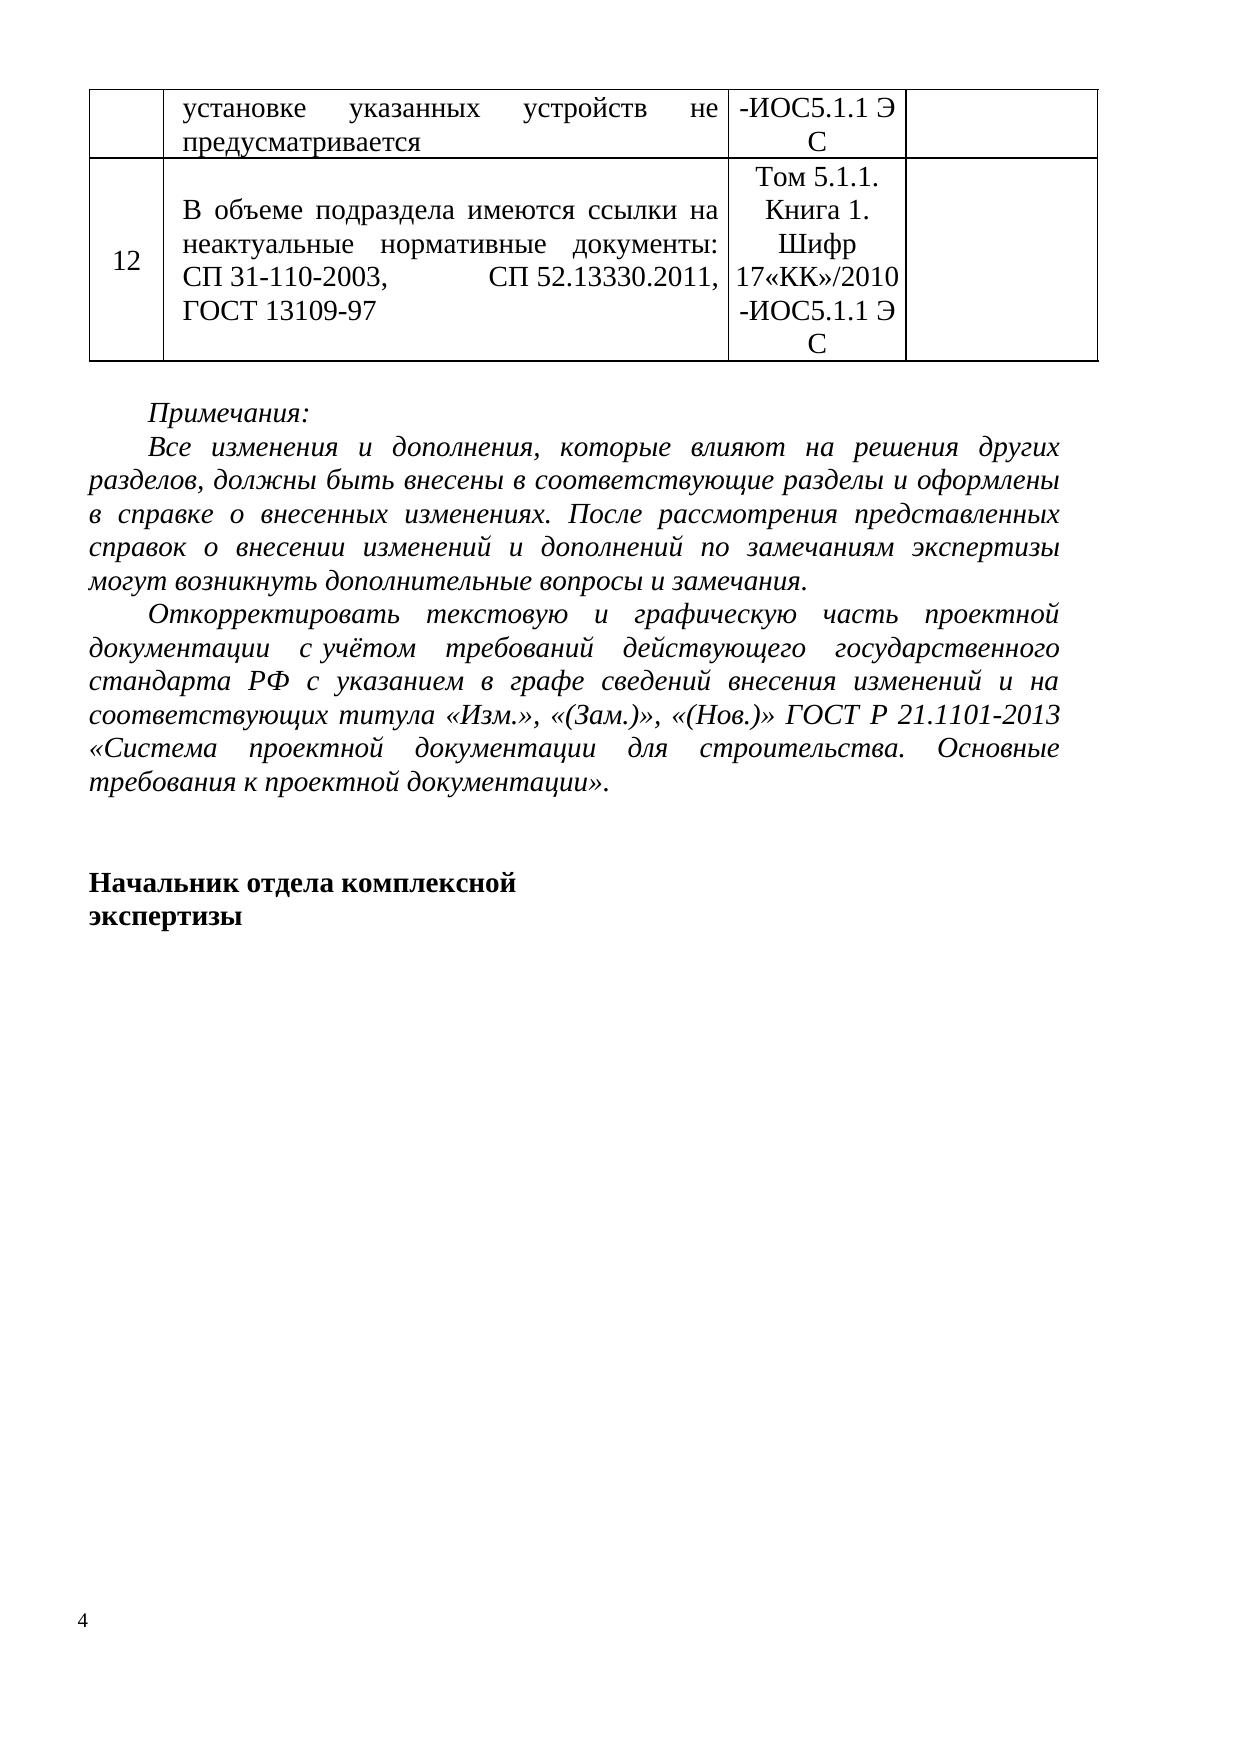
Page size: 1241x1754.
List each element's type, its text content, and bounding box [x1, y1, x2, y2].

table_cell Том 5.1.1. Книга 1. Шифр 17«КК»/2010-ИОС5.1.1 ЭС [729, 90, 905, 157]
text Примечания: [89, 395, 1063, 429]
text Начальник отдела комплексной [89, 865, 1063, 898]
text экспертизы [89, 898, 1063, 932]
text Все изменения и дополнения, которые влияют на решения других разделов, должны быть внесены в соответствующие разделы и оформлены в справке о внесенных изменениях. После рассмотрения представленных справок о внесении изменений и дополнений по замечаниям экспертизы могут возникнуть дополнительные вопросы и замечания. [89, 429, 1063, 596]
table_cell 11 [90, 90, 163, 157]
table_cell В объеме подраздела имеются ссылки на неактуальные нормативные документы: СП 31-110-2003, СП 52.13330.2011, ГОСТ 13109-97 [164, 159, 728, 360]
table_cell 12 [90, 159, 163, 360]
text Откорректировать текстовую и графическую часть проектной документации с учётом требований действующего государственного стандарта РФ с указанием в графе сведений внесения изменений и на соответствующих титула «Изм.», «(Зам.)», «(Нов.)» ГОСТ Р 21.1101-2013 «Система проектной документации для строительства. Основные требования к проектной документации». [89, 596, 1063, 798]
table_cell Том 5.1.1. Книга 1. Шифр 17«КК»/2010-ИОС5.1.1 ЭС [729, 159, 905, 360]
table_cell [907, 90, 1097, 157]
table_cell [907, 159, 1097, 360]
